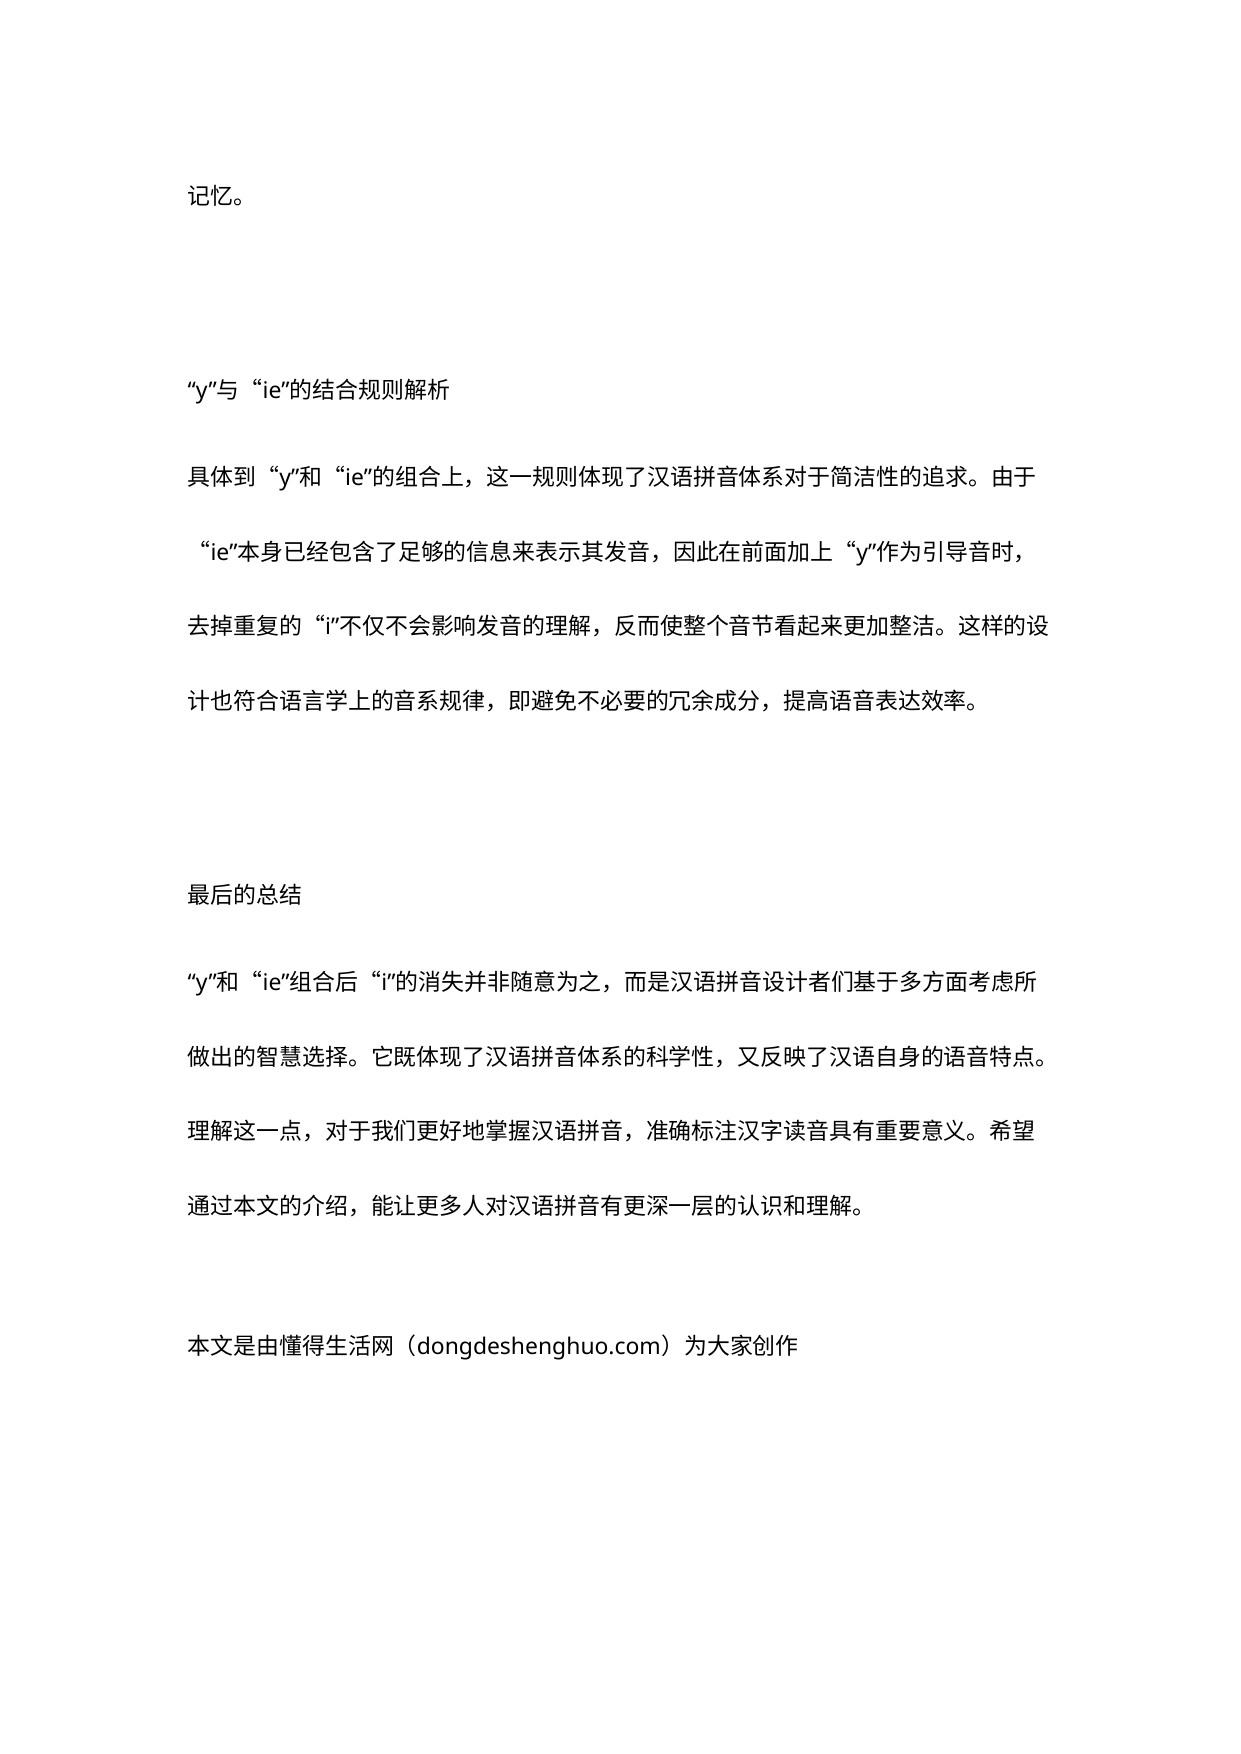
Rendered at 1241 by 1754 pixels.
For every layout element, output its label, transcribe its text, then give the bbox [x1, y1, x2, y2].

text 本文是由懂得生活网（dongdeshenghuo.com）为大家创作 [187, 1312, 1053, 1377]
text “y”与“ie”的结合规则解析 [187, 356, 1053, 421]
text 具体到“y”和“ie”的组合上，这一规则体现了汉语拼音体系对于简洁性的追求。由于“ie”本身已经包含了足够的信息来表示其发音，因此在前面加上“y”作为引导音时，去掉重复的“i”不仅不会影响发音的理解，反而使整个音节看起来更加整洁。这样的设计也符合语言学上的音系规律，即避免不必要的冗余成分，提高语音表达效率。 [187, 443, 1053, 732]
text 最后的总结 [187, 861, 1053, 926]
text “y”和“ie”组合后“i”的消失并非随意为之，而是汉语拼音设计者们基于多方面考虑所做出的智慧选择。它既体现了汉语拼音体系的科学性，又反映了汉语自身的语音特点。理解这一点，对于我们更好地掌握汉语拼音，准确标注汉字读音具有重要意义。希望通过本文的介绍，能让更多人对汉语拼音有更深一层的认识和理解。 [187, 948, 1053, 1237]
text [187, 162, 1053, 227]
